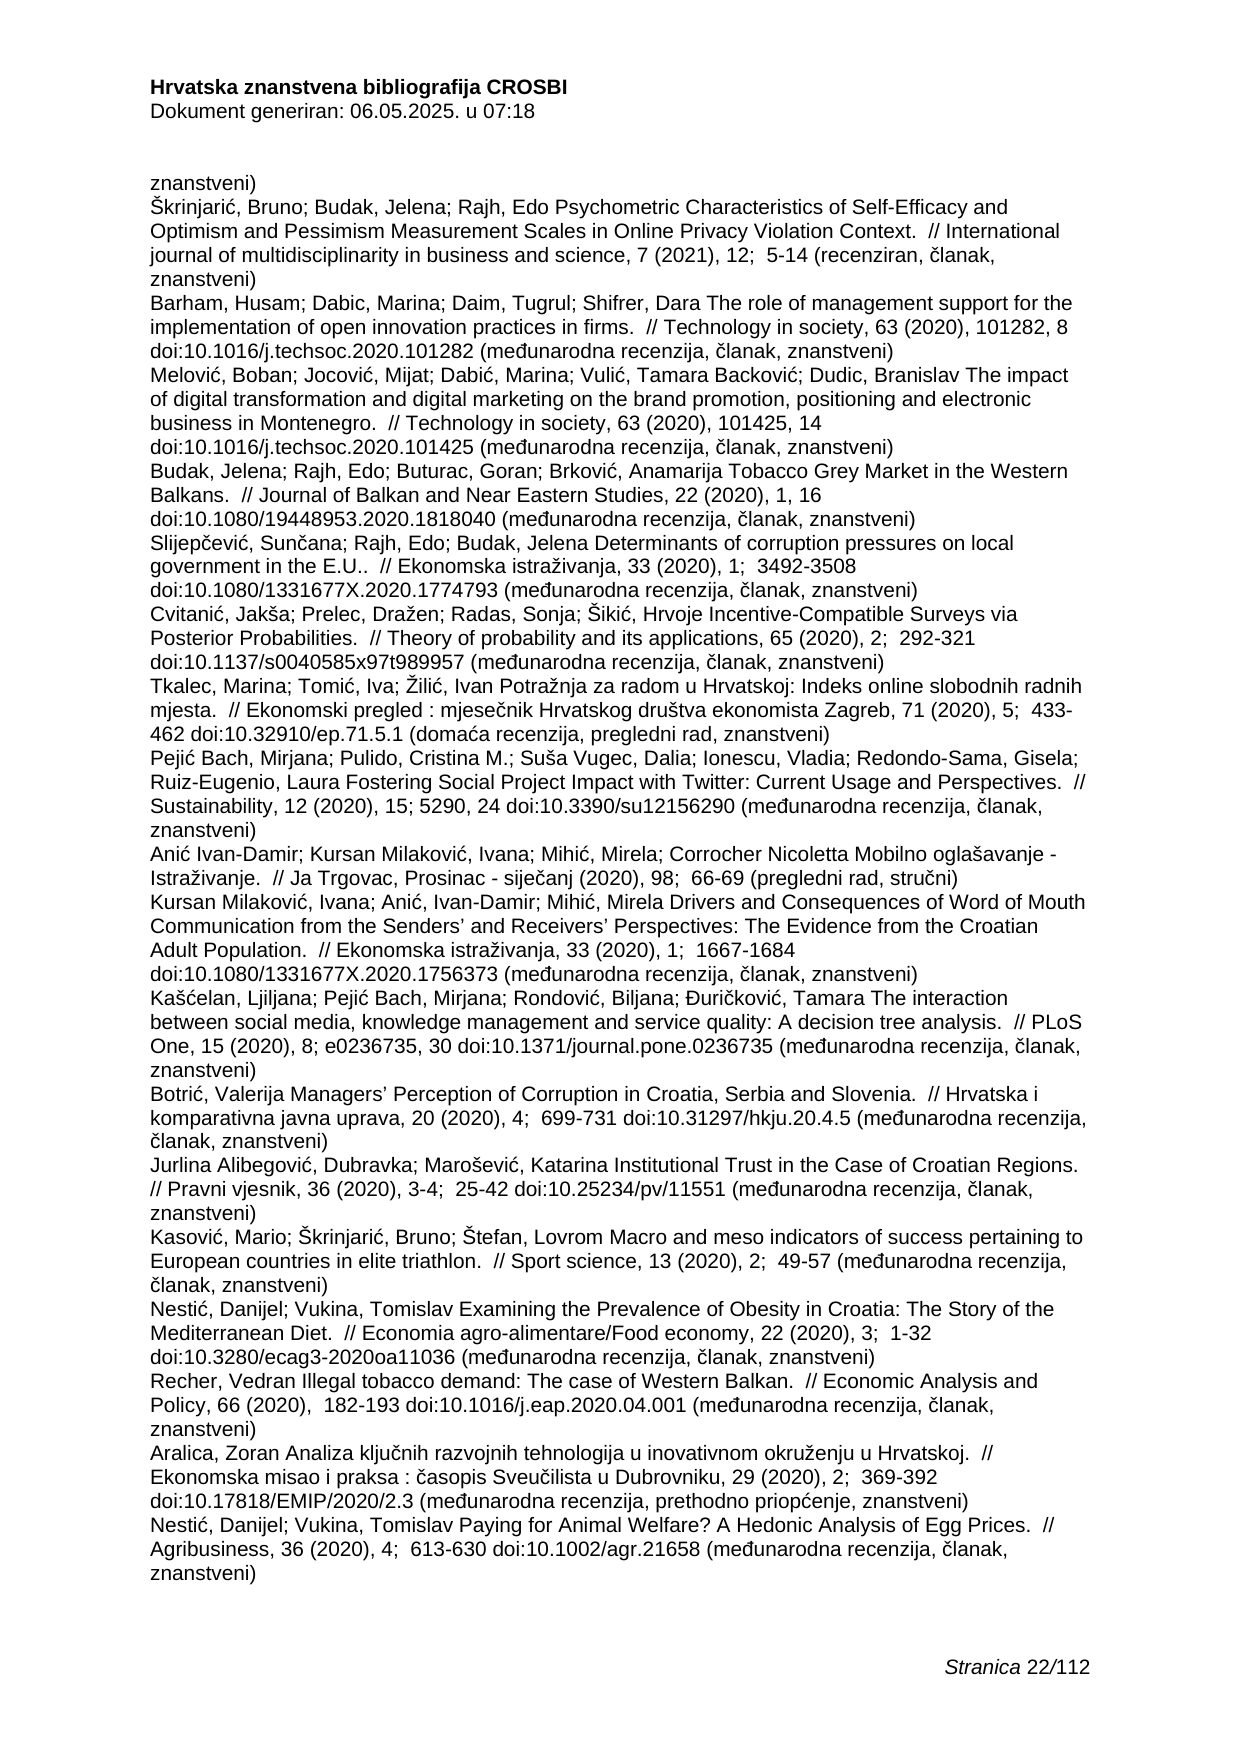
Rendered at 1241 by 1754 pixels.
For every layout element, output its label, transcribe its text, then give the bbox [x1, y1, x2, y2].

text Budak, Jelena; Rajh, Edo; Buturac, Goran; Brković, Anamarija [150, 458, 1090, 530]
text Škrinjarić, Bruno; Budak, Jelena; Rajh, Edo [150, 195, 1090, 291]
text Nestić, Danijel; Vukina, Tomislav [150, 1297, 1090, 1369]
text Melović, Boban; Jocović, Mijat; Dabić, Marina; Vulić, Tamara Backović; Dudic, Branislav [150, 363, 1090, 458]
text Slijepčević, Sunčana; Rajh, Edo; Budak, Jelena [150, 530, 1090, 602]
text Kasović, Mario; Škrinjarić, Bruno; Štefan, Lovrom [150, 1225, 1090, 1297]
text Aralica, Zoran [150, 1441, 1090, 1513]
text Recher, Vedran [150, 1369, 1090, 1441]
text Jurlina Alibegović, Dubravka; Marošević, Katarina [150, 1153, 1090, 1225]
text Barham, Husam; Dabic, Marina; Daim, Tugrul; Shifrer, Dara [150, 291, 1090, 363]
text Tkalec, Marina; Tomić, Iva; Žilić, Ivan [150, 674, 1090, 746]
text Anić Ivan-Damir; Kursan Milaković, Ivana; Mihić, Mirela; Corrocher Nicoletta [150, 842, 1090, 890]
text Pejić Bach, Mirjana; Pulido, Cristina M.; Suša Vugec, Dalia; Ionescu, Vladia; Redondo-Sama, Gisela; Ruiz-Eugenio, Laura [150, 746, 1090, 842]
text Cvitanić, Jakša; Prelec, Dražen; Radas, Sonja; Šikić, Hrvoje [150, 602, 1090, 674]
text Kašćelan, Ljiljana; Pejić Bach, Mirjana; Rondović, Biljana; Đuričković, Tamara [150, 986, 1090, 1081]
text Botrić, Valerija [150, 1081, 1090, 1153]
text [150, 171, 1090, 195]
text Kursan Milaković, Ivana; Anić, Ivan-Damir; Mihić, Mirela [150, 890, 1090, 986]
text Nestić, Danijel; Vukina, Tomislav [150, 1513, 1090, 1584]
